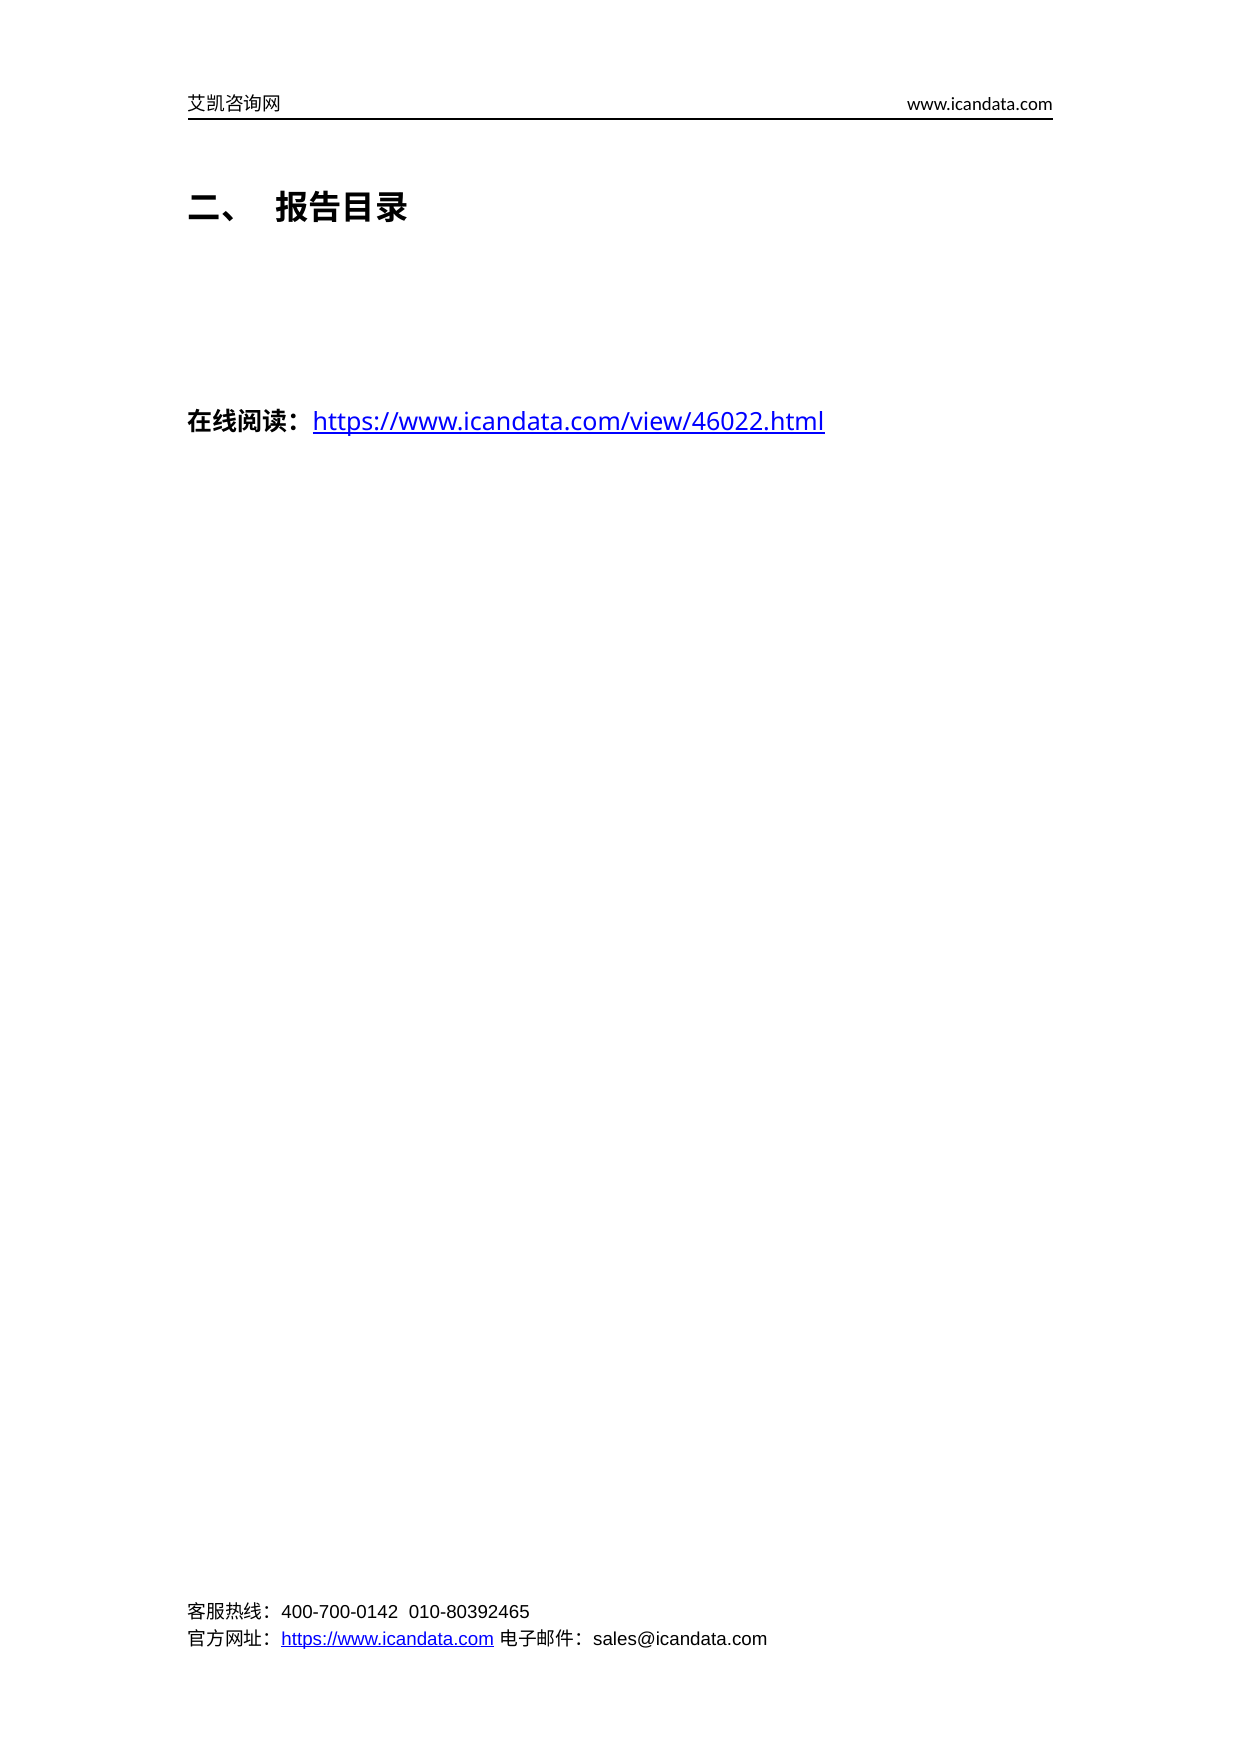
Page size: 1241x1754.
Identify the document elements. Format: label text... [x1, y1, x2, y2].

subtitle 报告目录 [187, 172, 1053, 237]
text 在线阅读：https://www.icandata.com/view/46022.html [187, 387, 1053, 452]
